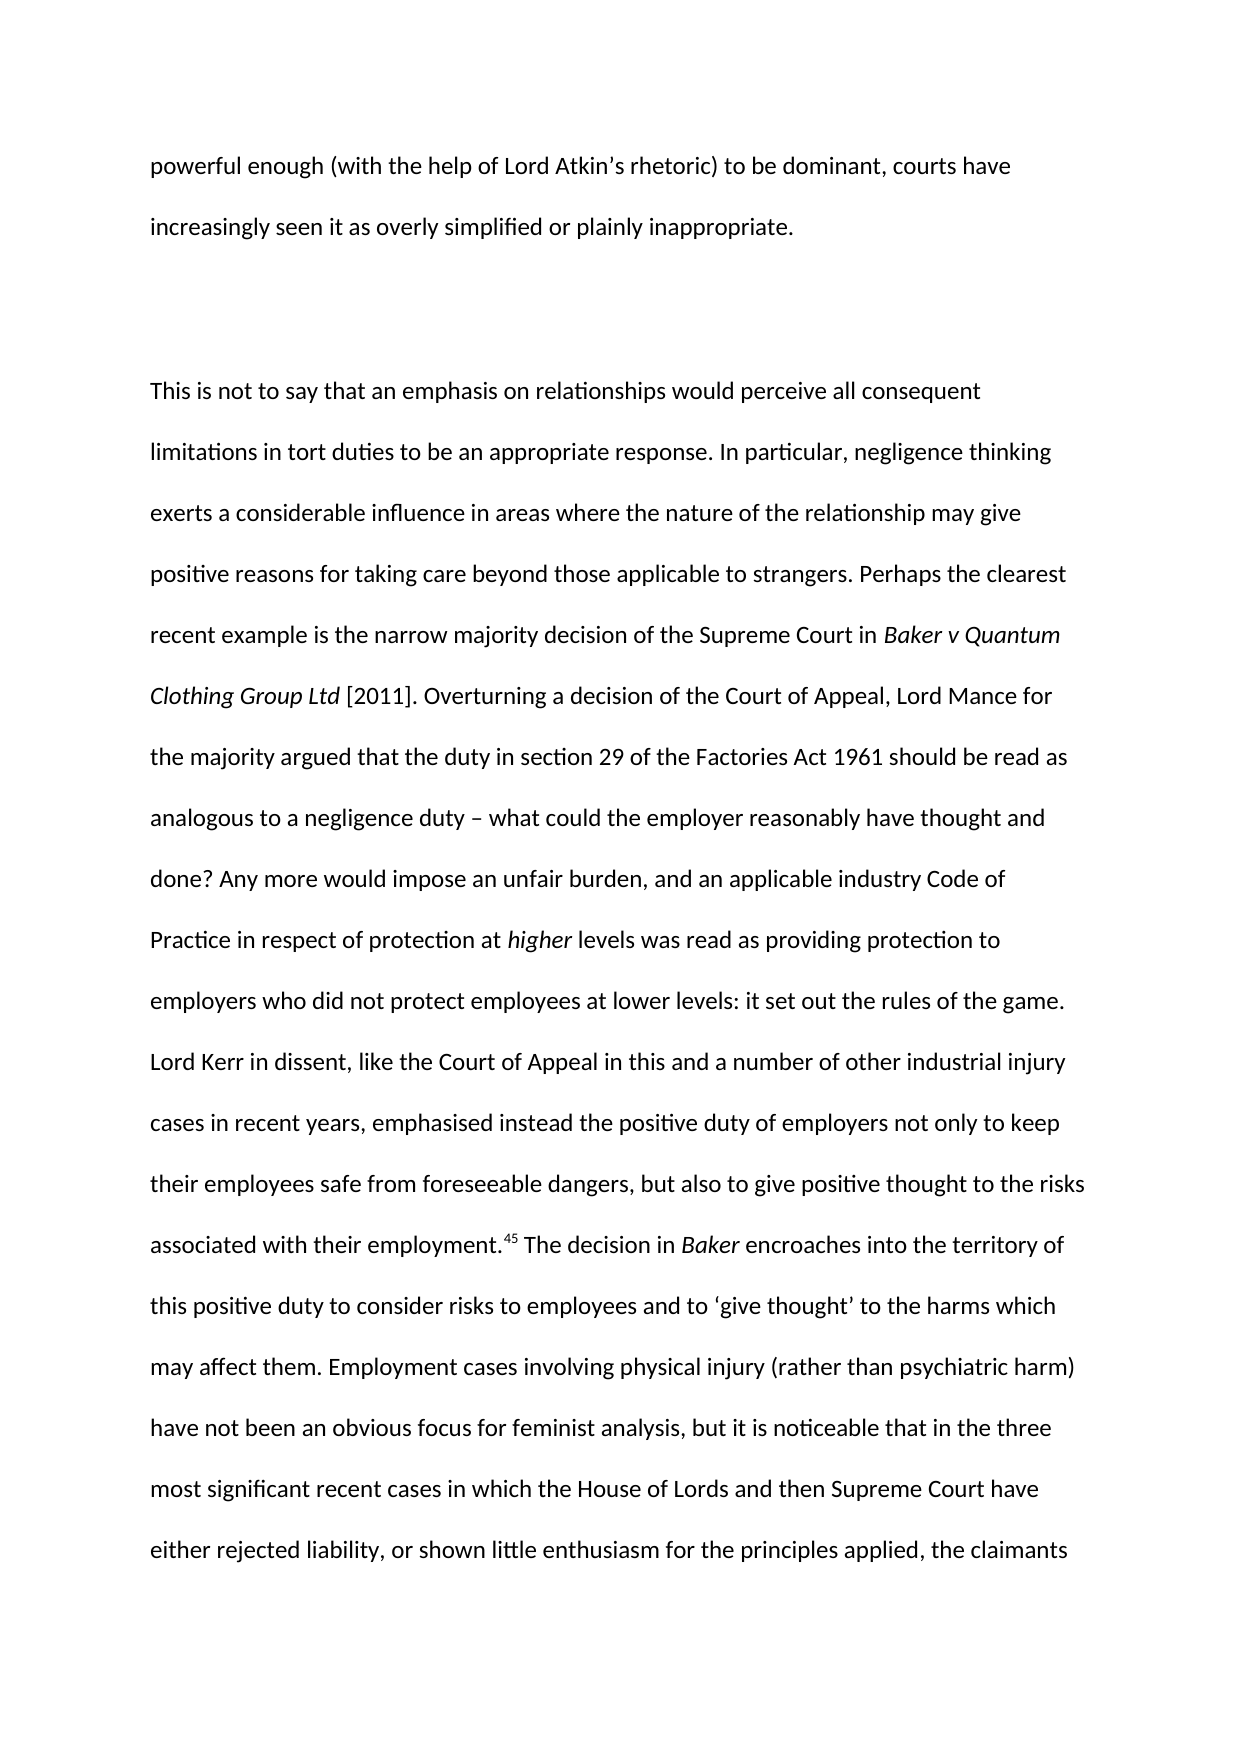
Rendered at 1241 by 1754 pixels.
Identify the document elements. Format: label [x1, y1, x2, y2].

text [150, 375, 1090, 1565]
text [150, 150, 1090, 242]
